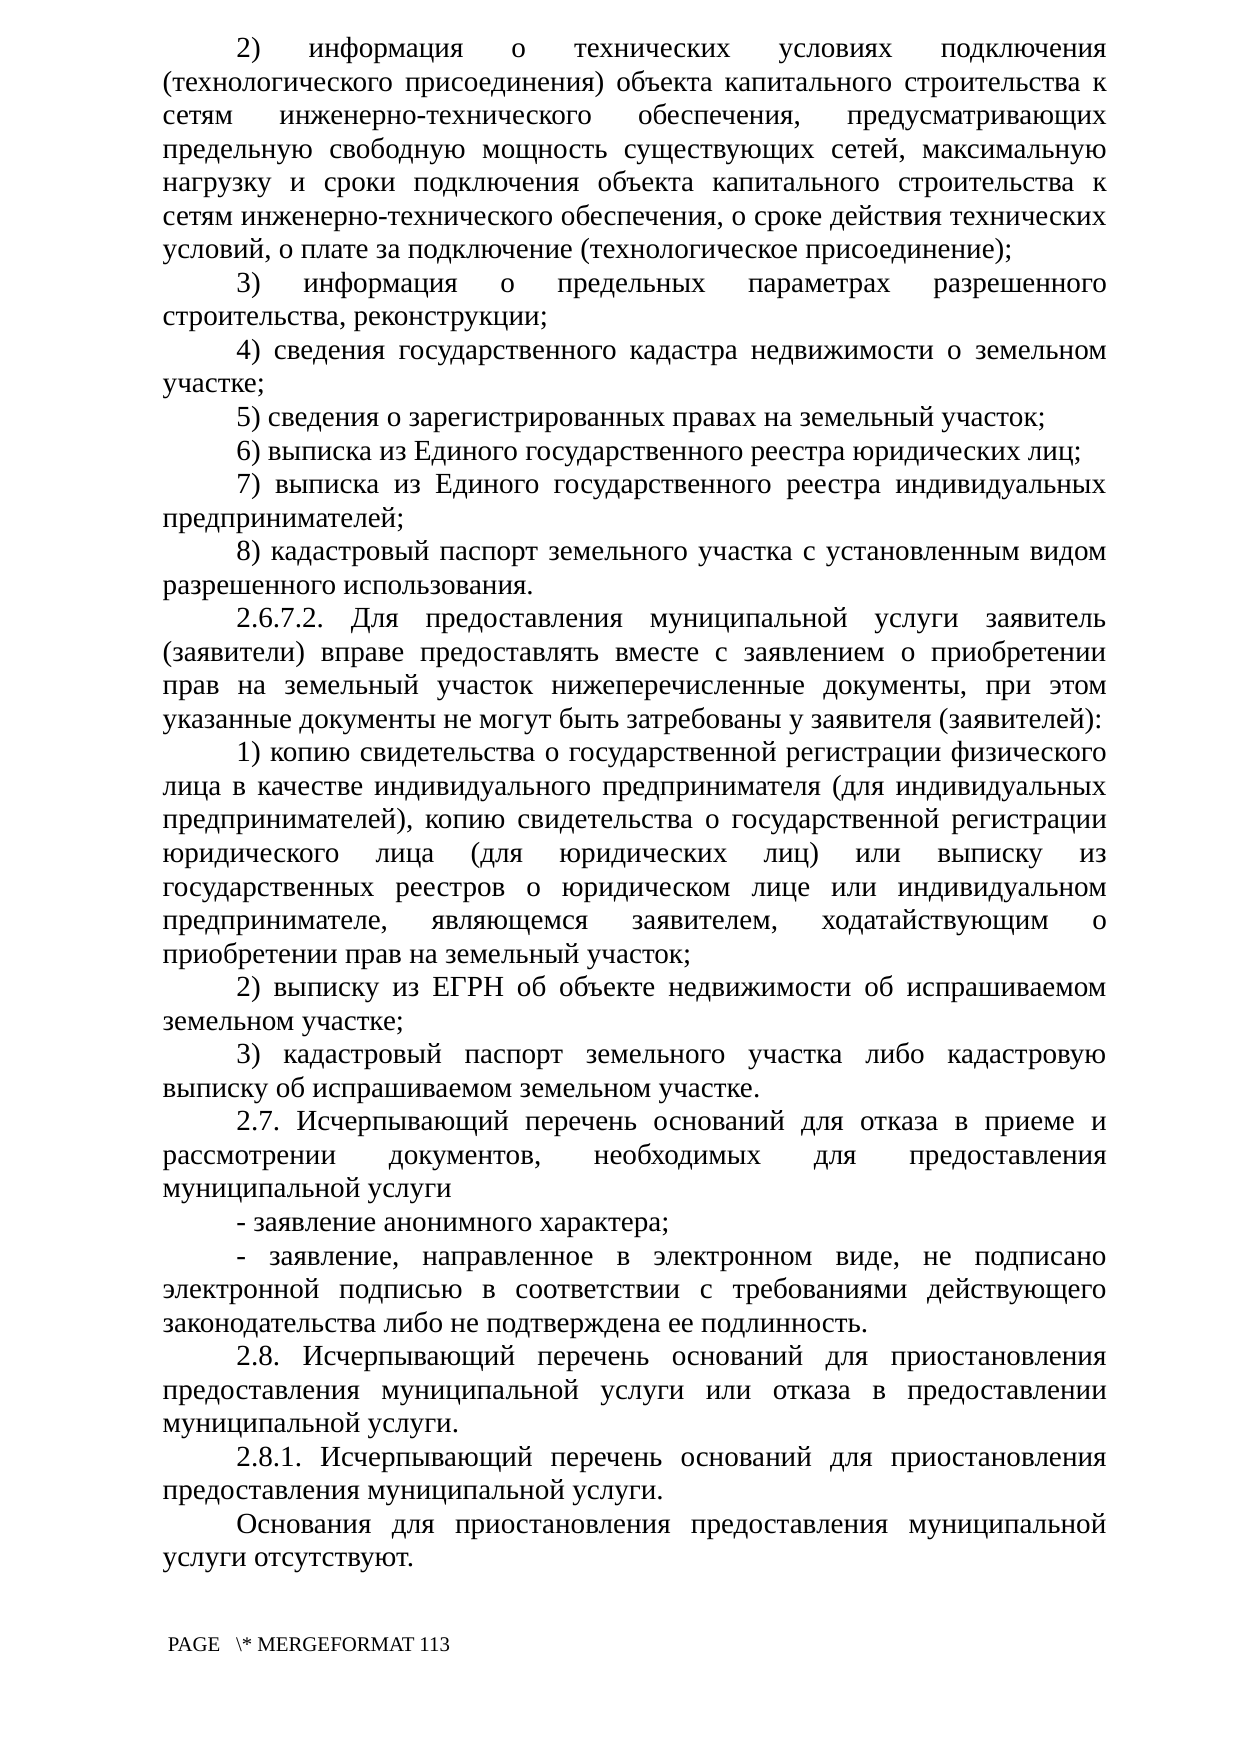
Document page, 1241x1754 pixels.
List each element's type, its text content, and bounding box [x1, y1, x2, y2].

text 2) информация о технических условиях подключения (технологического присоединения) объекта капитального строительства к сетям инженерно-технического обеспечения, предусматривающих предельную свободную мощность существующих сетей, максимальную нагрузку и сроки подключения объекта капитального строительства к сетям инженерно-технического обеспечения, о сроке действия технических условий, о плате за подключение (технологическое присоединение); [162, 30, 1107, 265]
text 2.6.7.2. Для предоставления муниципальной услуги заявитель (заявители) вправе предоставлять вместе с заявлением о приобретении прав на земельный участок нижеперечисленные документы, при этом указанные документы не могут быть затребованы у заявителя (заявителей): [162, 600, 1107, 734]
text - заявление анонимного характера; [162, 1204, 1107, 1238]
text 7) выписка из Единого государственного реестра индивидуальных предпринимателей; [162, 466, 1107, 533]
text 8) кадастровый паспорт земельного участка с установленным видом разрешенного использования. [162, 533, 1107, 600]
text 2.7. Исчерпывающий перечень оснований для отказа в приеме и рассмотрении документов, необходимых для предоставления муниципальной услуги [162, 1103, 1107, 1204]
text 4) сведения государственного кадастра недвижимости о земельном участке; [162, 332, 1107, 399]
text 6) выписка из Единого государственного реестра юридических лиц; [162, 433, 1107, 466]
text 2.8. Исчерпывающий перечень оснований для приостановления предоставления муниципальной услуги или отказа в предоставлении муниципальной услуги. [162, 1338, 1107, 1439]
text 1) копию свидетельства о государственной регистрации физического лица в качестве индивидуального предпринимателя (для индивидуальных предпринимателей), копию свидетельства о государственной регистрации юридического лица (для юридических лиц) или выписку из государственных реестров о юридическом лице или индивидуальном предпринимателе, являющемся заявителем, ходатайствующим о приобретении прав на земельный участок; [162, 734, 1107, 969]
text 3) информация о предельных параметрах разрешенного строительства, реконструкции; [162, 265, 1107, 332]
text 2.8.1. Исчерпывающий перечень оснований для приостановления предоставления муниципальной услуги. [162, 1439, 1107, 1506]
text - заявление, направленное в электронном виде, не подписано электронной подписью в соответствии с требованиями действующего законодательства либо не подтверждена ее подлинность. [162, 1238, 1107, 1338]
text Основания для приостановления предоставления муниципальной услуги отсутствуют. [162, 1506, 1107, 1573]
text 5) сведения о зарегистрированных правах на земельный участок; [162, 399, 1107, 433]
text 3) кадастровый паспорт земельного участка либо кадастровую выписку об испрашиваемом земельном участке. [162, 1036, 1107, 1103]
text 2) выписку из ЕГРН об объекте недвижимости об испрашиваемом земельном участке; [162, 969, 1107, 1036]
